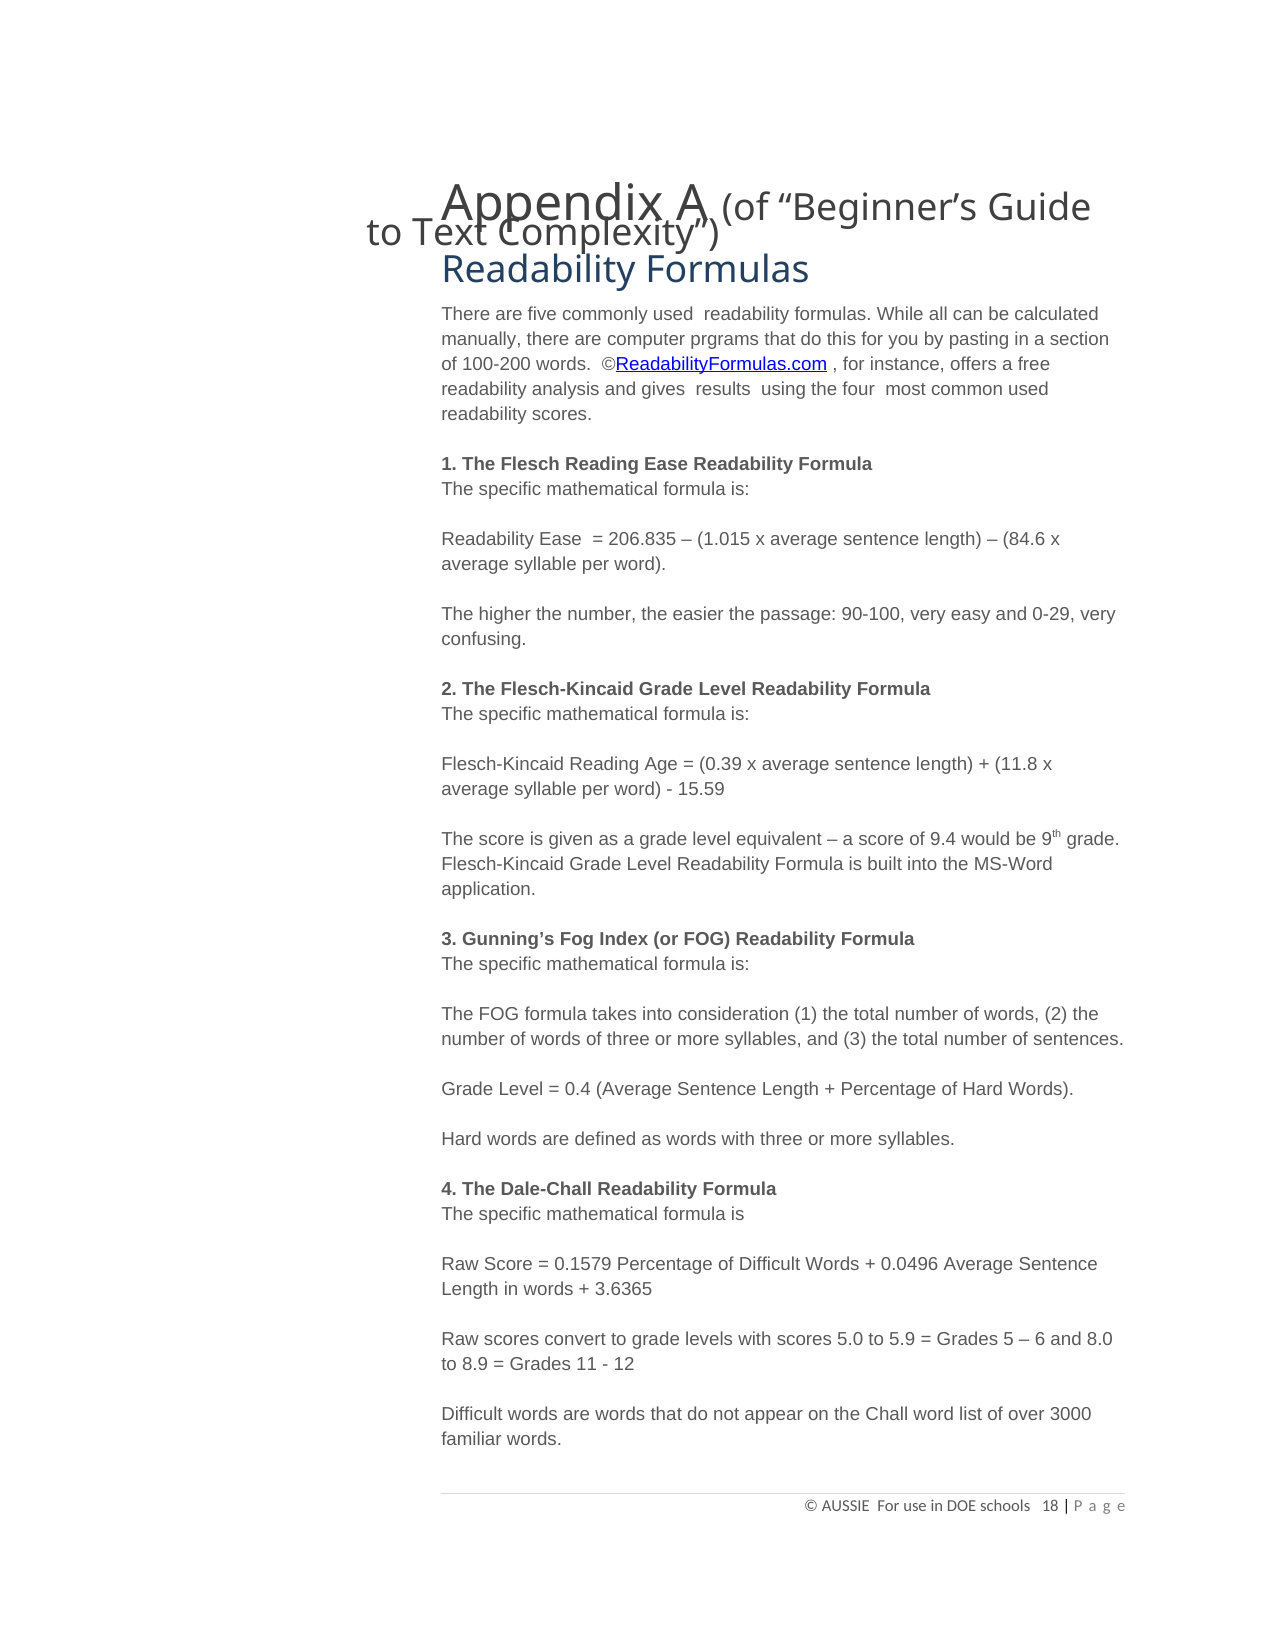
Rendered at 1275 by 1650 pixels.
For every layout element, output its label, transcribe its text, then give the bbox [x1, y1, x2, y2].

text Readability Formulas [626, 262, 1125, 287]
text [441, 1400, 1125, 1475]
text 1. The Flesch Reading Ease Readability Formula The specific mathematical formula is: Readability Ease = 206.835 – (1.015 x average sentence length) – (84.6 x average syllable per word). The higher the number, the easier the passage: 90-100, very easy and 0-29, very confusing. [441, 450, 1125, 650]
text Grade Level = 0.4 (Average Sentence Length + Percentage of Hard Words). [441, 1075, 1125, 1100]
text Appendix A (of “Beginner’s Guide to Text Complexity”) [366, 200, 1125, 250]
text Raw scores convert to grade levels with scores 5.0 to 5.9 = Grades 5 – 6 and 8.0 to 8.9 = Grades 11 - 12 [441, 1325, 1125, 1375]
text There are five commonly used readability formulas. While all can be calculated manually, there are computer prgrams that do this for you by pasting in a section of 100-200 words. ©ReadabilityFormulas.com , for instance, offers a free readability analysis and gives results using the four most common used readability scores. [441, 300, 1125, 425]
text Raw Score = 0.1579 Percentage of Difficult Words + 0.0496 Average Sentence Length in words + 3.6365 [441, 1250, 1125, 1300]
text 2. The Flesch-Kincaid Grade Level Readability Formula The specific mathematical formula is: Flesch-Kincaid Reading Age = (0.39 x average sentence length) + (11.8 x average syllable per word) - 15.59 The score is given as a grade level equivalent – a score of 9.4 would be 9th grade. Flesch-Kincaid Grade Level Readability Formula is built into the MS-Word application. [441, 675, 1125, 900]
text Hard words are defined as words with three or more syllables. [441, 1125, 1125, 1150]
text Readability Formulas [366, 262, 624, 287]
text The FOG formula takes into consideration (1) the total number of words, (2) the number of words of three or more syllables, and (3) the total number of sentences. [441, 1000, 1125, 1050]
text 4. The Dale-Chall Readability Formula The specific mathematical formula is [441, 1175, 1125, 1225]
text 3. Gunning’s Fog Index (or FOG) Readability Formula The specific mathematical formula is: [441, 925, 1125, 975]
